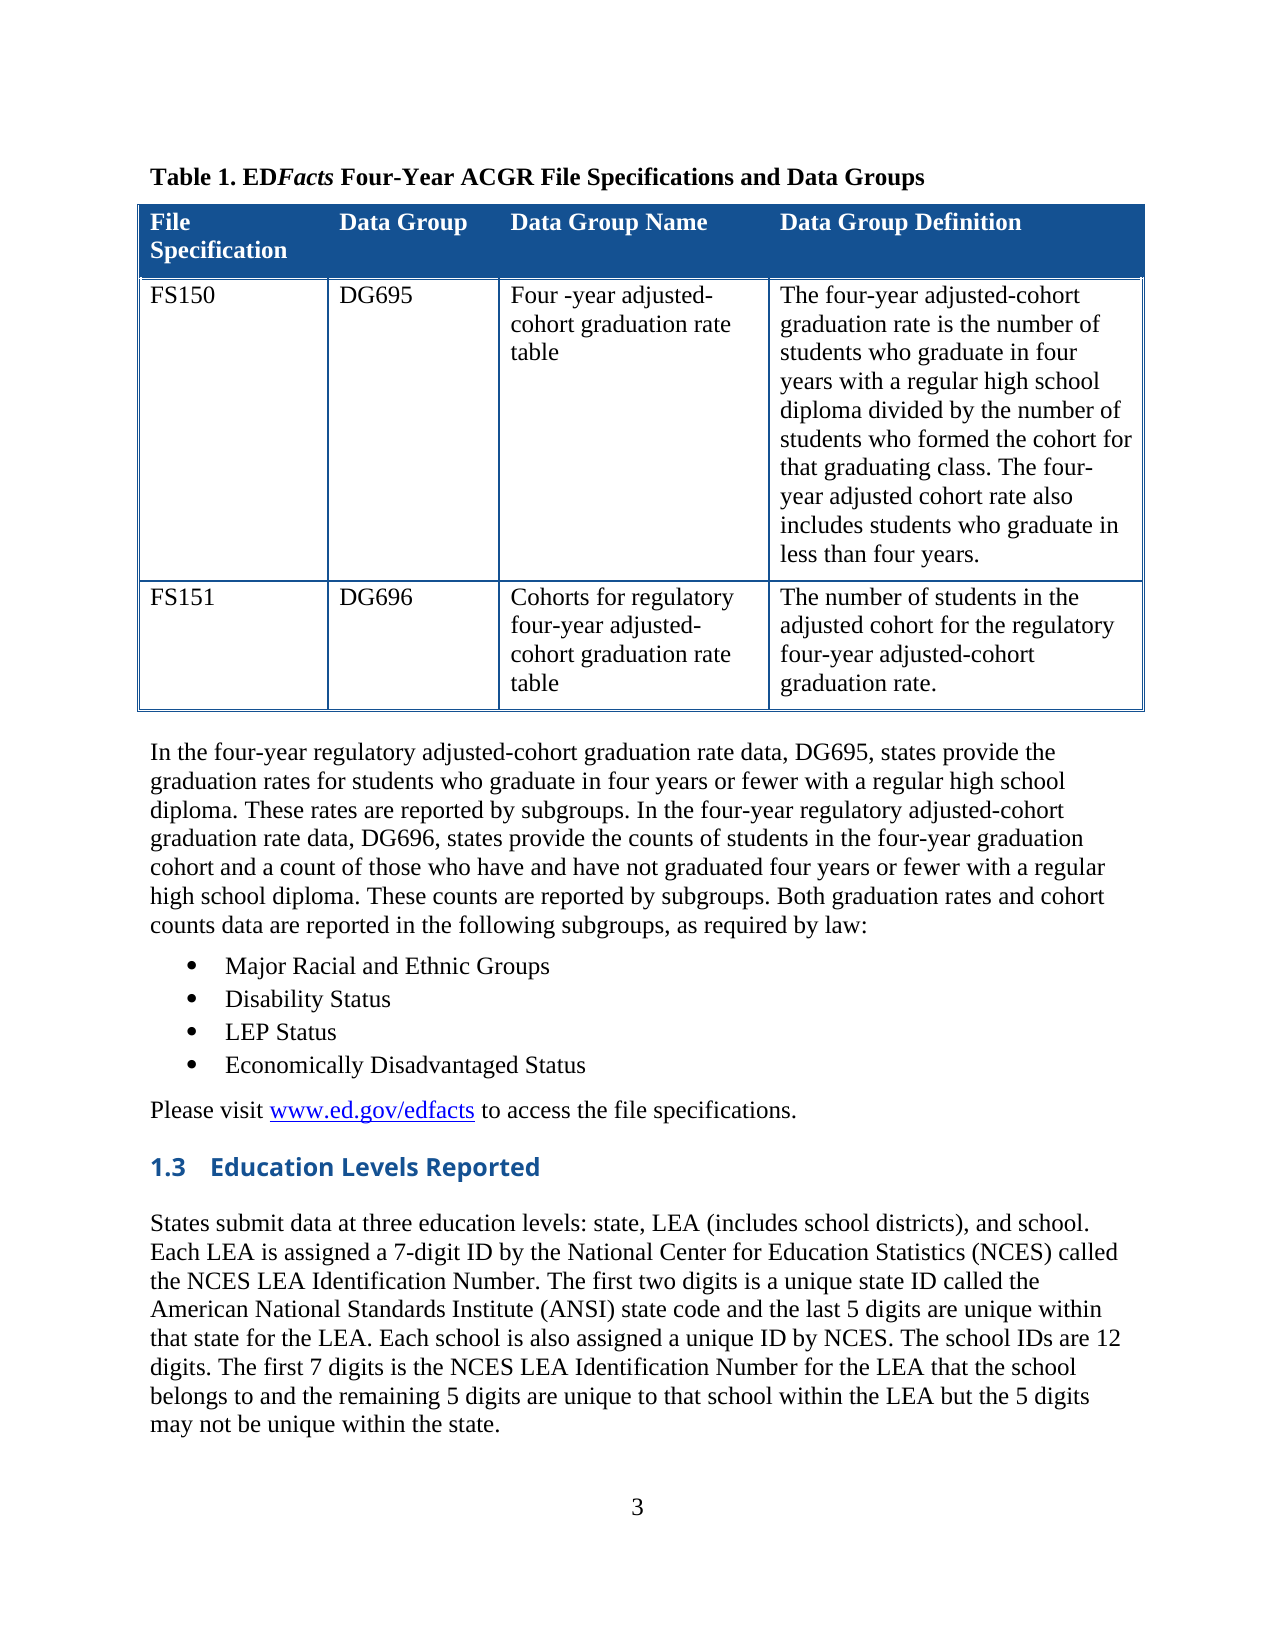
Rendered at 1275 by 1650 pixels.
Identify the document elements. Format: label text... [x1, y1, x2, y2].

table_cell Four -year adjusted-cohort graduation rate table [500, 280, 768, 580]
list Disability Status [187, 984, 1125, 1013]
list LEP Status [187, 1017, 1125, 1046]
table_header File Specification [140, 205, 328, 277]
table_cell FS150 [140, 277, 327, 580]
table_header Data Group Definition [769, 207, 1142, 277]
text States submit data at three education levels: state, LEA (includes school districts), and school. Each LEA is assigned a 7-digit ID by the National Center for Education Statistics (NCES) called the NCES LEA Identification Number. The first two digits is a unique state ID called the American National Standards Institute (ANSI) state code and the last 5 digits are unique within that state for the LEA. Each school is also assigned a unique ID by NCES. The school IDs are 12 digits. The first 7 digits is the NCES LEA Identification Number for the LEA that the school belongs to and the remaining 5 digits are unique to that school within the LEA but the 5 digits may not be unique within the state. [150, 1208, 1125, 1438]
table_cell FS151 [140, 582, 327, 709]
subtitle Education Levels Reported [150, 1149, 1125, 1183]
table_cell Cohorts for regulatory four-year adjusted-cohort graduation rate table [500, 582, 768, 709]
table_header Data Group [328, 207, 499, 277]
text In the four-year regulatory adjusted-cohort graduation rate data, DG695, states provide the graduation rates for students who graduate in four years or fewer with a regular high school diploma. These rates are reported by subgroups. In the four-year regulatory adjusted-cohort graduation rate data, DG696, states provide the counts of students in the four-year graduation cohort and a count of those who have and have not graduated four years or fewer with a regular high school diploma. These counts are reported by subgroups. Both graduation rates and cohort counts data are reported in the following subgroups, as required by law: [150, 737, 1125, 938]
table_cell DG696 [329, 582, 498, 709]
table_header Data Group Name [499, 205, 769, 277]
table_cell The four-year adjusted-cohort graduation rate is the number of students who graduate in four years with a regular high school diploma divided by the number of students who formed the cohort for that graduating class. The four-year adjusted cohort rate also includes students who graduate in less than four years. [770, 277, 1142, 580]
list Major Racial and Ethnic Groups [187, 951, 1125, 980]
text Please visit www.ed.gov/edfacts to access the file specifications. [150, 1096, 1125, 1124]
list Economically Disadvantaged Status [187, 1050, 1125, 1079]
table_cell DG695 [329, 280, 498, 580]
text Table 1. EDFacts Four-Year ACGR File Specifications and Data Groups [150, 162, 1125, 191]
table_cell The number of students in the adjusted cohort for the regulatory four-year adjusted-cohort graduation rate. [770, 582, 1142, 709]
